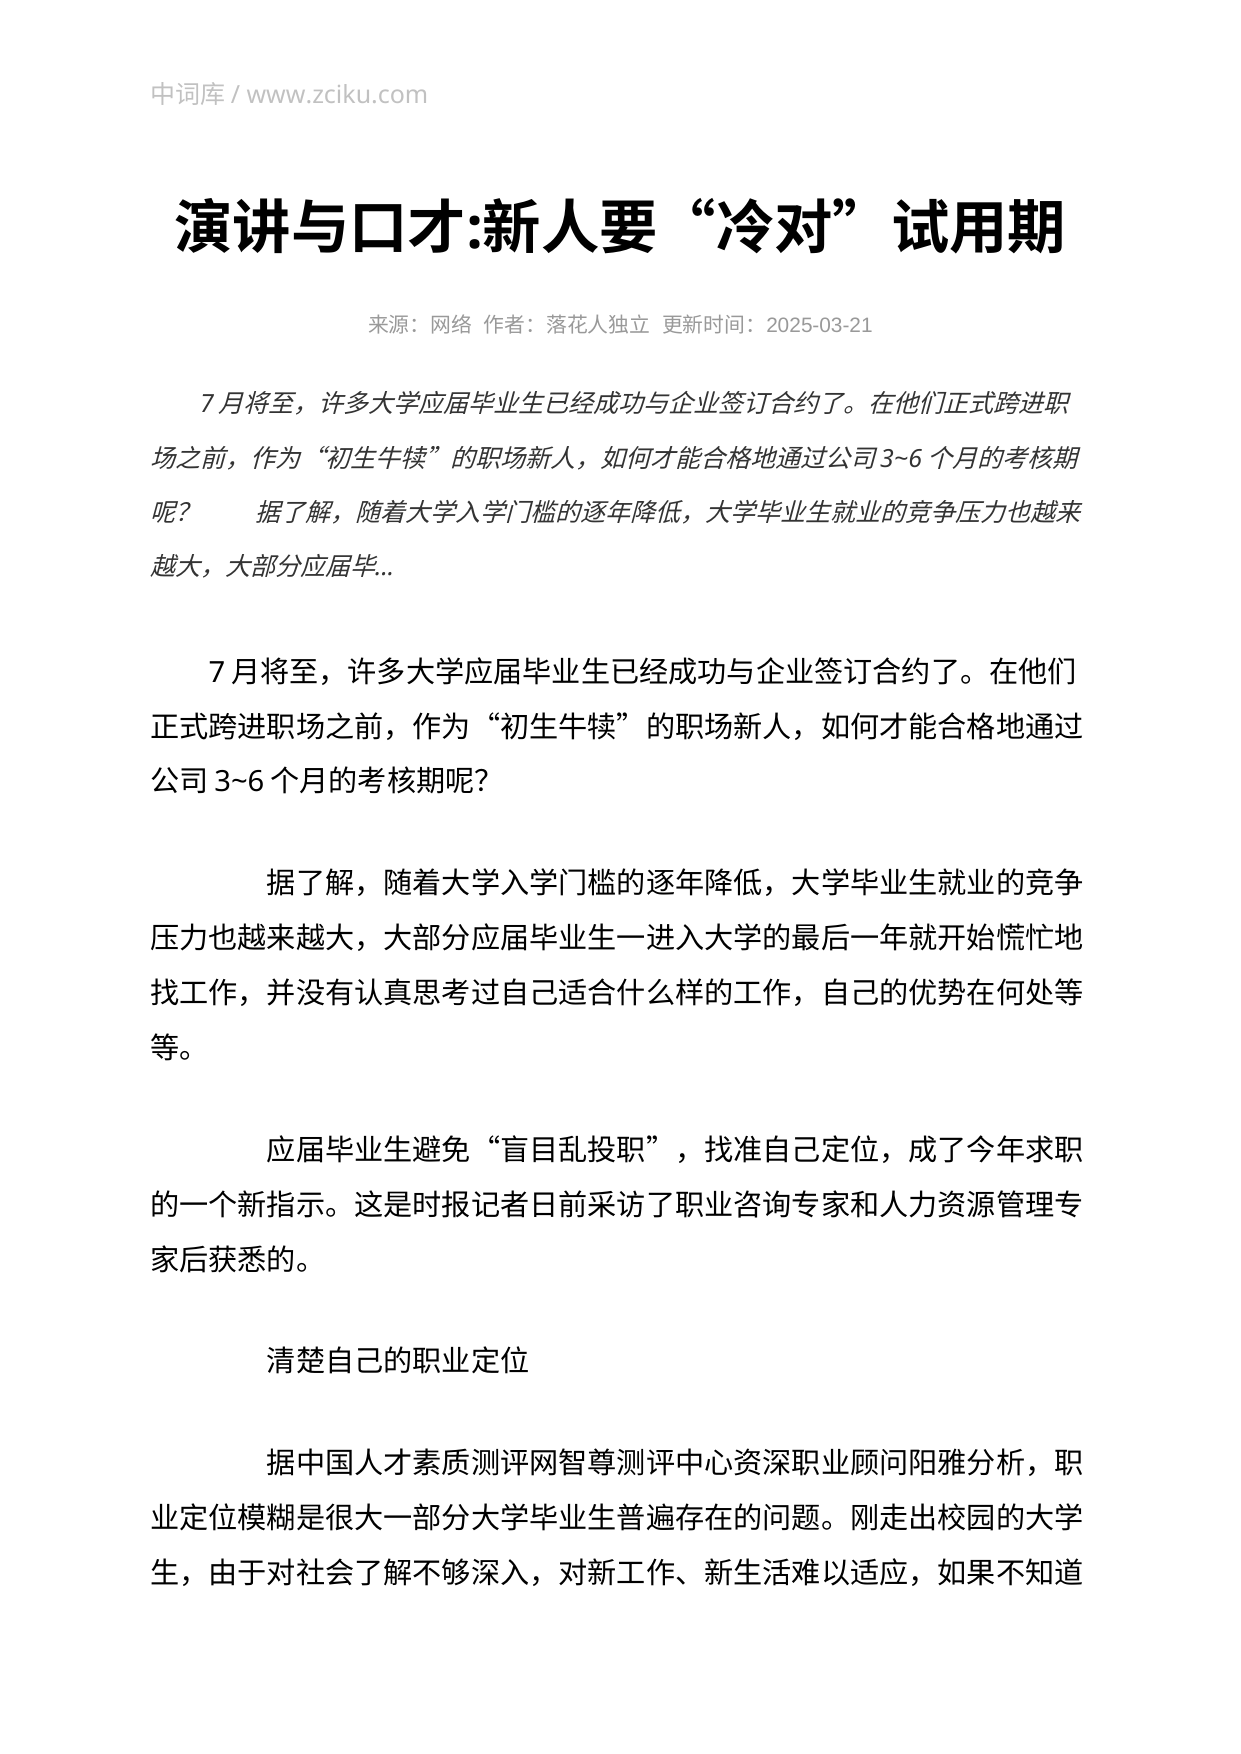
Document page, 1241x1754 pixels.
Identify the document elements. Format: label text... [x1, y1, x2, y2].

text 来源：网络 作者：落花人独立 更新时间：2025-03-21 [150, 313, 1090, 337]
text 清楚自己的职业定位 [150, 1338, 1090, 1380]
text 应届毕业生避免“盲目乱投职”，找准自己定位，成了今年求职的一个新指示。这是时报记者日前采访了职业咨询专家和人力资源管理专家后获悉的。 [150, 1126, 1090, 1278]
subtitle 演讲与口才:新人要“冷对”试用期 [150, 181, 1090, 266]
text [150, 1440, 1090, 1592]
text 7月将至，许多大学应届毕业生已经成功与企业签订合约了。在他们正式跨进职场之前，作为“初生牛犊”的职场新人，如何才能合格地通过公司3~6个月的考核期呢？ 据了解，随着大学入学门槛的逐年降低，大学毕业生就业的竞争压力也越来越大，大部分应届毕... [150, 384, 1090, 583]
text 据了解，随着大学入学门槛的逐年降低，大学毕业生就业的竞争压力也越来越大，大部分应届毕业生一进入大学的最后一年就开始慌忙地找工作，并没有认真思考过自己适合什么样的工作，自己的优势在何处等等。 [150, 860, 1090, 1067]
text 7月将至，许多大学应届毕业生已经成功与企业签订合约了。在他们正式跨进职场之前，作为“初生牛犊”的职场新人，如何才能合格地通过公司3~6个月的考核期呢？ [150, 648, 1090, 800]
